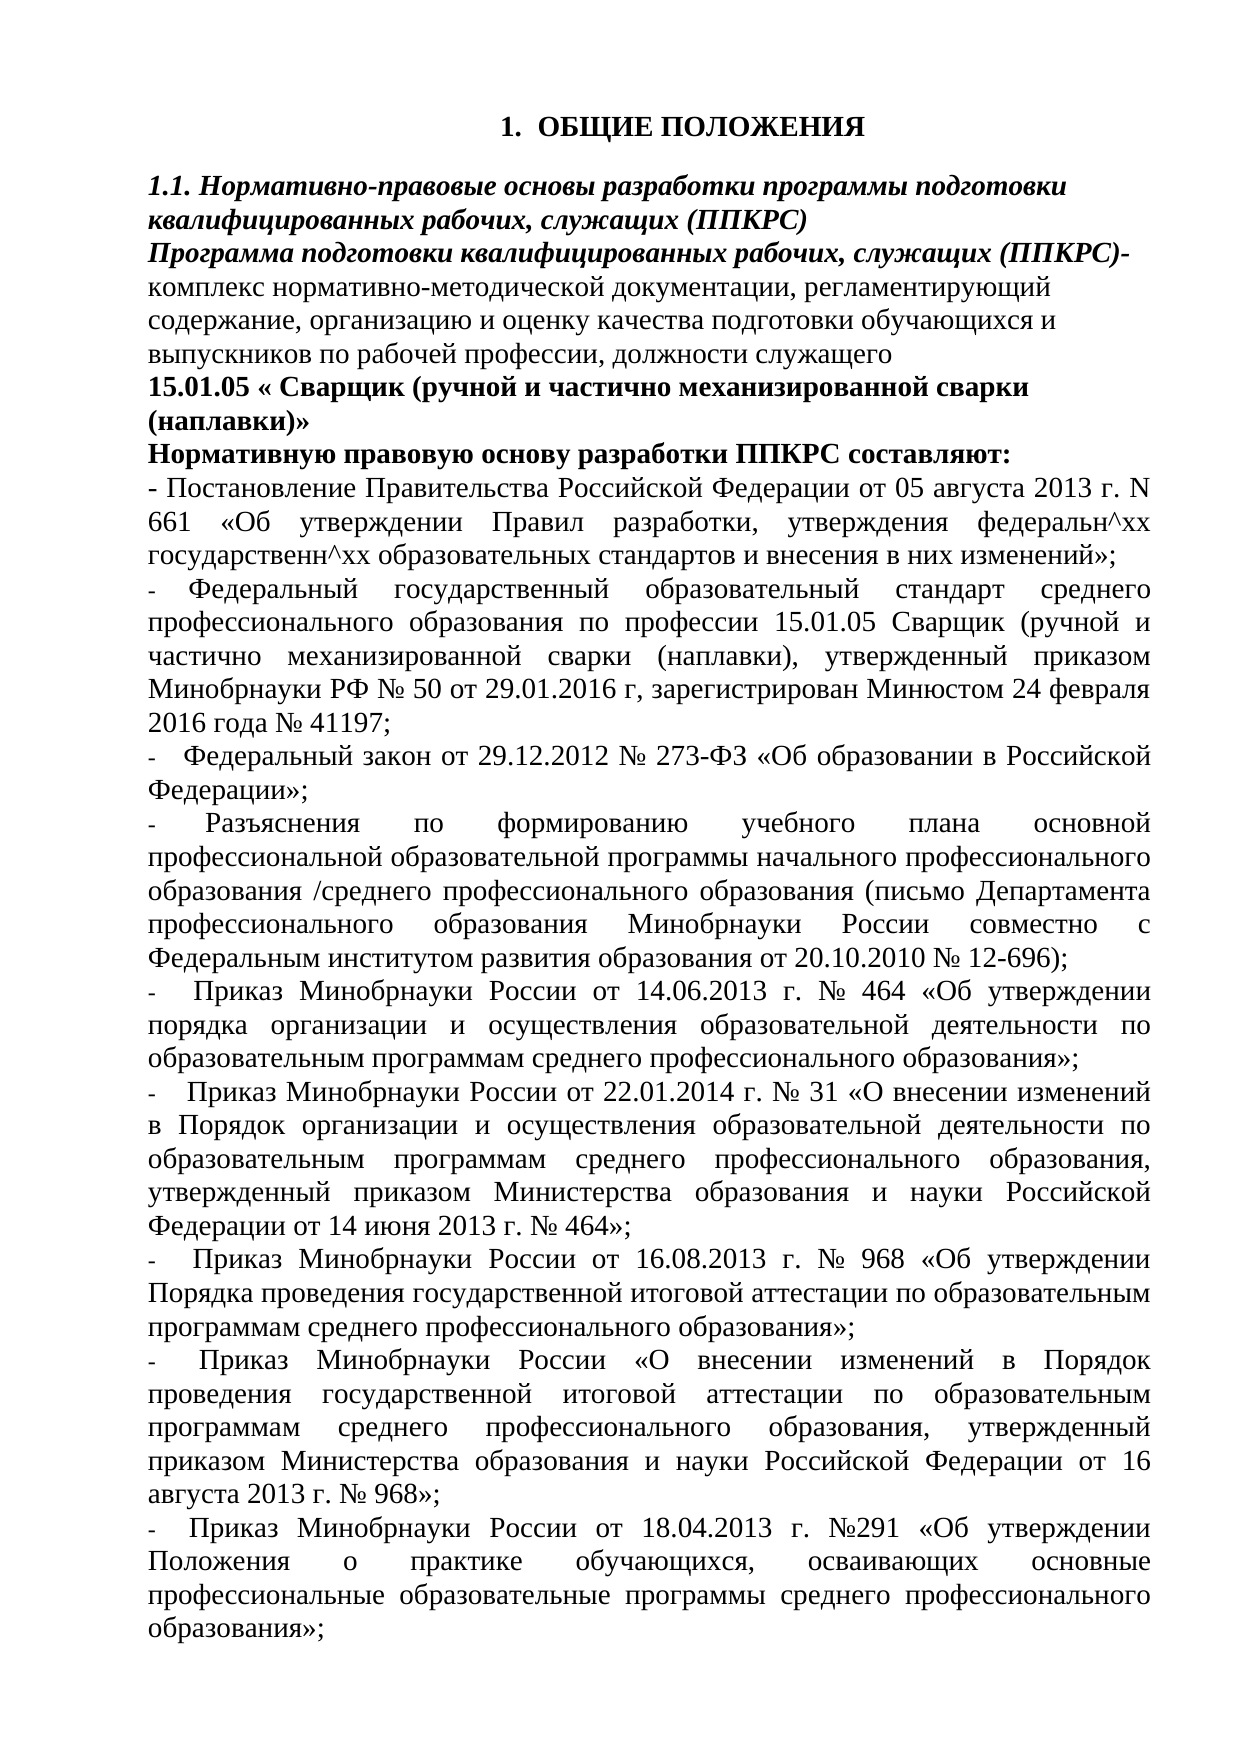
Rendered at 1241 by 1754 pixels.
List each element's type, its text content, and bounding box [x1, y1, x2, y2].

list Разъяснения по формированию учебного плана основной профессиональной образовательной программы начального профессионального образования /среднего профессионального образования (письмо Департамента профессионального образования Минобрнауки России совместно с Федеральным институтом развития образования от 20.10.2010 № 12-696); [148, 806, 1152, 973]
text Нормативную правовую основу разработки ППКРС составляют: [148, 437, 1152, 470]
list Федеральный закон от 29.12.2012 № 273-ФЗ «Об образовании в Российской Федерации»; [148, 738, 1152, 806]
list ОБЩИЕ ПОЛОЖЕНИЯ [610, 117, 1152, 141]
list Приказ Минобрнауки России от 16.08.2013 г. № 968 «Об утверждении Порядка проведения государственной итоговой аттестации по образовательным программам среднего профессионального образования»; [148, 1242, 1152, 1342]
text 1.1. Нормативно-правовые основы разработки программы подготовки квалифицированных рабочих, служащих (ППКРС) [106, 168, 1152, 235]
list Приказ Минобрнауки России от 14.06.2013 г. № 464 «Об утверждении порядка организации и осуществления образовательной деятельности по образовательным программам среднего профессионального образования»; [148, 973, 1152, 1074]
list ОБЩИЕ ПОЛОЖЕНИЯ [500, 117, 608, 141]
list Приказ Минобрнауки России от 22.01.2014 г. № 31 «О внесении изменений в Порядок организации и осуществления образовательной деятельности по образовательным программам среднего профессионального образования, утвержденный приказом Министерства образования и науки Российской Федерации от 14 июня 2013 г. № 464»; [148, 1074, 1152, 1242]
list Приказ Минобрнауки России «О внесении изменений в Порядок проведения государственной итоговой аттестации по образовательным программам среднего профессионального образования, утвержденный приказом Министерства образования и науки Российской Федерации от 16 августа 2013 г. № 968»; [148, 1342, 1152, 1510]
text - Постановление Правительства Российской Федерации от 05 августа 2013 г. N 661 «Об утверждении Правил разработки, утверждения федеральн^хх государственн^хх образовательных стандартов и внесения в них изменений»; [148, 470, 1152, 571]
list Приказ Минобрнауки России от 18.04.2013 г. №291 «Об утверждении Положения о практике обучающихся, осваивающих основные профессиональные образовательные программы среднего профессионального образования»; [148, 1510, 1152, 1644]
text Программа подготовки квалифицированных рабочих, служащих (ППКРС)- комплекс нормативно-методической документации, регламентирующий содержание, организацию и оценку качества подготовки обучающихся и выпускников по рабочей профессии, должности служащего [148, 235, 1152, 369]
list Федеральный государственный образовательный стандарт среднего профессионального образования по профессии 15.01.05 Сварщик (ручной и частично механизированной сварки (наплавки), утвержденный приказом Минобрнауки РФ № 50 от 29.01.2016 г, зарегистрирован Минюстом 24 февраля 2016 года № 41197; [148, 571, 1152, 738]
text 15.01.05 « Сварщик (ручной и частично механизированной сварки (наплавки)» [148, 369, 1152, 437]
